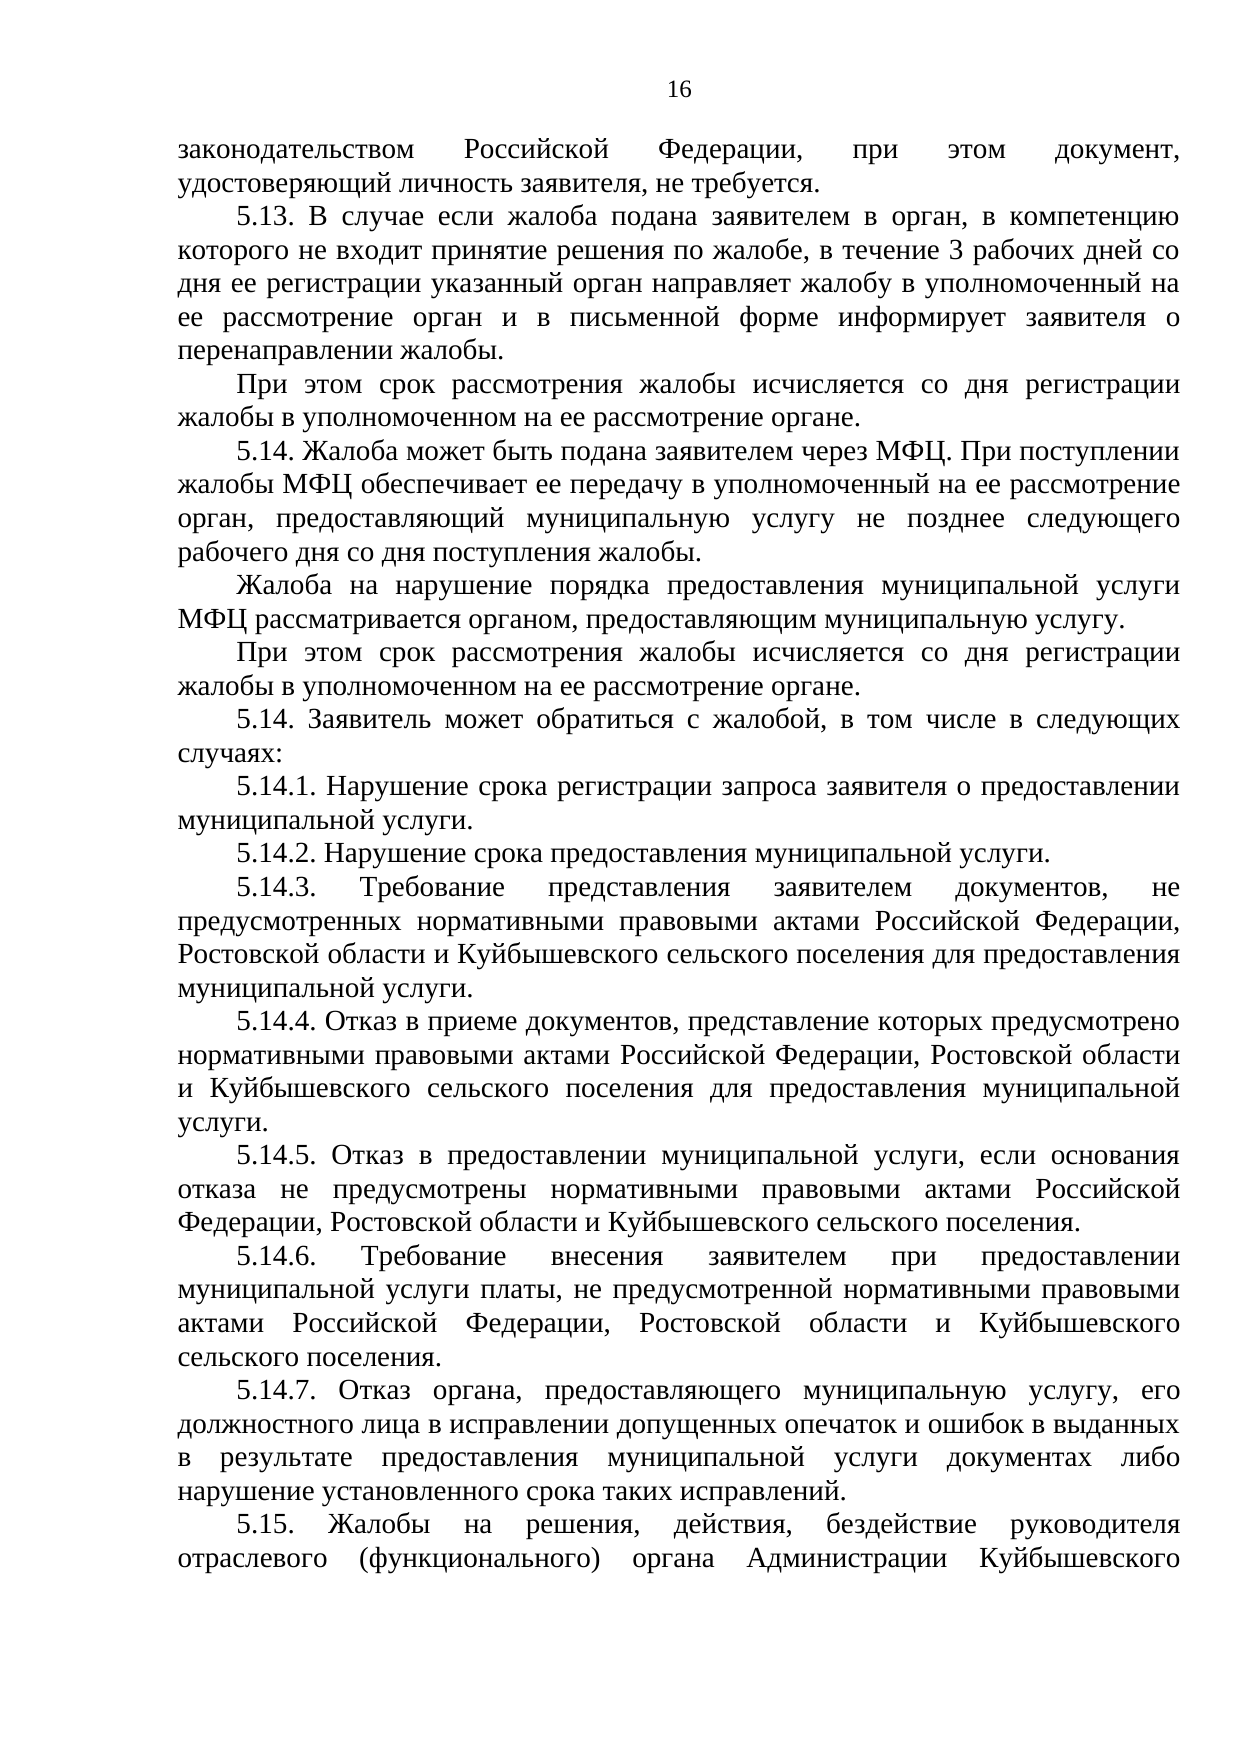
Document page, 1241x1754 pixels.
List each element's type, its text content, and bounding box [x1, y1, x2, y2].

text 5.14.3. Требование представления заявителем документов, не предусмотренных нормативными правовыми актами Российской Федерации, Ростовской области и Куйбышевского сельского поселения для предоставления муниципальной услуги. [177, 869, 1181, 1003]
text 5.14. Заявитель может обратиться с жалобой, в том числе в следующих случаях: [177, 701, 1181, 768]
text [177, 1506, 1181, 1573]
text 5.14. Жалоба может быть подана заявителем через МФЦ. При поступлении жалобы МФЦ обеспечивает ее передачу в уполномоченный на ее рассмотрение орган, предоставляющий муниципальную услугу не позднее следующего рабочего дня со дня поступления жалобы. [177, 433, 1181, 567]
text При этом срок рассмотрения жалобы исчисляется со дня регистрации жалобы в уполномоченном на ее рассмотрение органе. [177, 366, 1181, 433]
text 5.14.2. Нарушение срока предоставления муниципальной услуги. [177, 836, 1181, 869]
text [177, 131, 1181, 198]
text Жалоба на нарушение порядка предоставления муниципальной услуги МФЦ рассматривается органом, предоставляющим муниципальную услугу. [177, 567, 1181, 634]
text 5.14.7. Отказ органа, предоставляющего муниципальную услугу, его должностного лица в исправлении допущенных опечаток и ошибок в выданных в результате предоставления муниципальной услуги документах либо нарушение установленного срока таких исправлений. [177, 1372, 1181, 1506]
text 5.14.5. Отказ в предоставлении муниципальной услуги, если основания отказа не предусмотрены нормативными правовыми актами Российской Федерации, Ростовской области и Куйбышевского сельского поселения. [177, 1137, 1181, 1238]
text 5.14.6. Требование внесения заявителем при предоставлении муниципальной услуги платы, не предусмотренной нормативными правовыми актами Российской Федерации, Ростовской области и Куйбышевского сельского поселения. [177, 1238, 1181, 1372]
text 5.14.1. Нарушение срока регистрации запроса заявителя о предоставлении муниципальной услуги. [177, 768, 1181, 836]
text При этом срок рассмотрения жалобы исчисляется со дня регистрации жалобы в уполномоченном на ее рассмотрение органе. [177, 634, 1181, 701]
text 5.13. В случае если жалоба подана заявителем в орган, в компетенцию которого не входит принятие решения по жалобе, в течение 3 рабочих дней со дня ее регистрации указанный орган направляет жалобу в уполномоченный на ее рассмотрение орган и в письменной форме информирует заявителя о перенаправлении жалобы. [177, 198, 1181, 366]
text 5.14.4. Отказ в приеме документов, представление которых предусмотрено нормативными правовыми актами Российской Федерации, Ростовской области и Куйбышевского сельского поселения для предоставления муниципальной услуги. [177, 1003, 1181, 1137]
